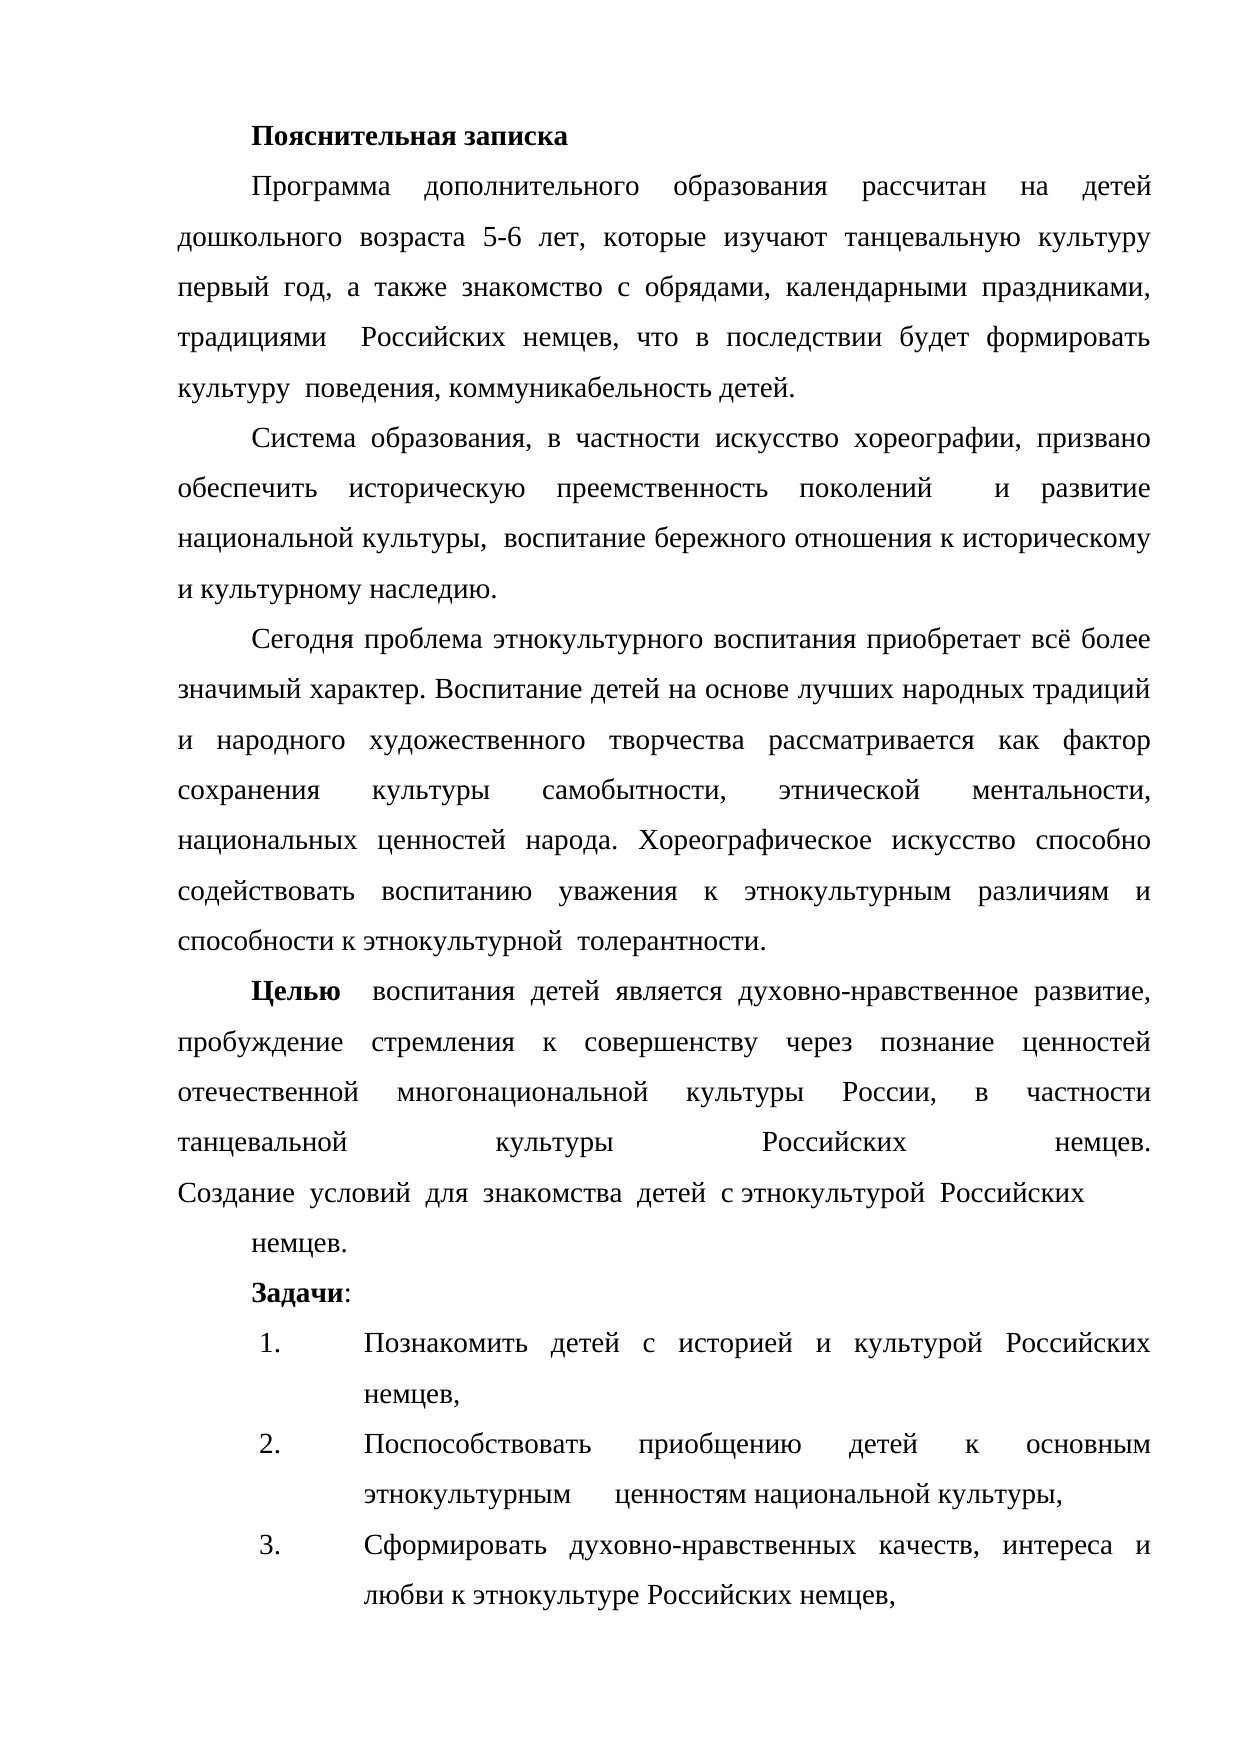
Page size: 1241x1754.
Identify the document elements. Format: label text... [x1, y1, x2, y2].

text Система образования, в частности искусство хореографии, призвано обеспечить историческую преемственность поколений и развитие национальной культуры, воспитание бережного отношения к историческому и культурному наследию. [177, 420, 1152, 604]
text Пояснительная записка [177, 118, 1152, 152]
text немцев. [177, 1225, 1152, 1258]
text Программа дополнительного образования рассчитан на детей дошкольного возраста 5-6 лет, которые изучают танцевальную культуру первый год, а также знакомство с обрядами, календарными праздниками, традициями Российских немцев, что в последствии будет формировать культуру поведения, коммуникабельность детей. [177, 168, 1152, 403]
list Познакомить детей с историей и культурой Российских немцев, [259, 1326, 1152, 1409]
list Сформировать духовно-нравственных качеств, интереса и любви к этнокультуре Российских немцев, [259, 1527, 1152, 1611]
text Сегодня проблема этнокультурного воспитания приобретает всё более значимый характер. Воспитание детей на основе лучших народных традиций и народного художественного творчества рассматривается как фактор сохранения культуры самобытности, этнической ментальности, национальных ценностей народа. Хореографическое искусство способно содействовать воспитанию уважения к этнокультурным различиям и способности к этнокультурной толерантности. [177, 621, 1152, 957]
text Целью воспитания детей является духовно-нравственное развитие, пробуждение стремления к совершенству через познание ценностей отечественной многонациональной культуры России, в частности танцевальной культуры Российских немцев. Создание условий для знакомства детей с этнокультурой Российских [177, 973, 1152, 1208]
text Задачи: [177, 1275, 1152, 1309]
list Поспособствовать приобщению детей к основным этнокультурным ценностям национальной культуры, [259, 1426, 1152, 1510]
